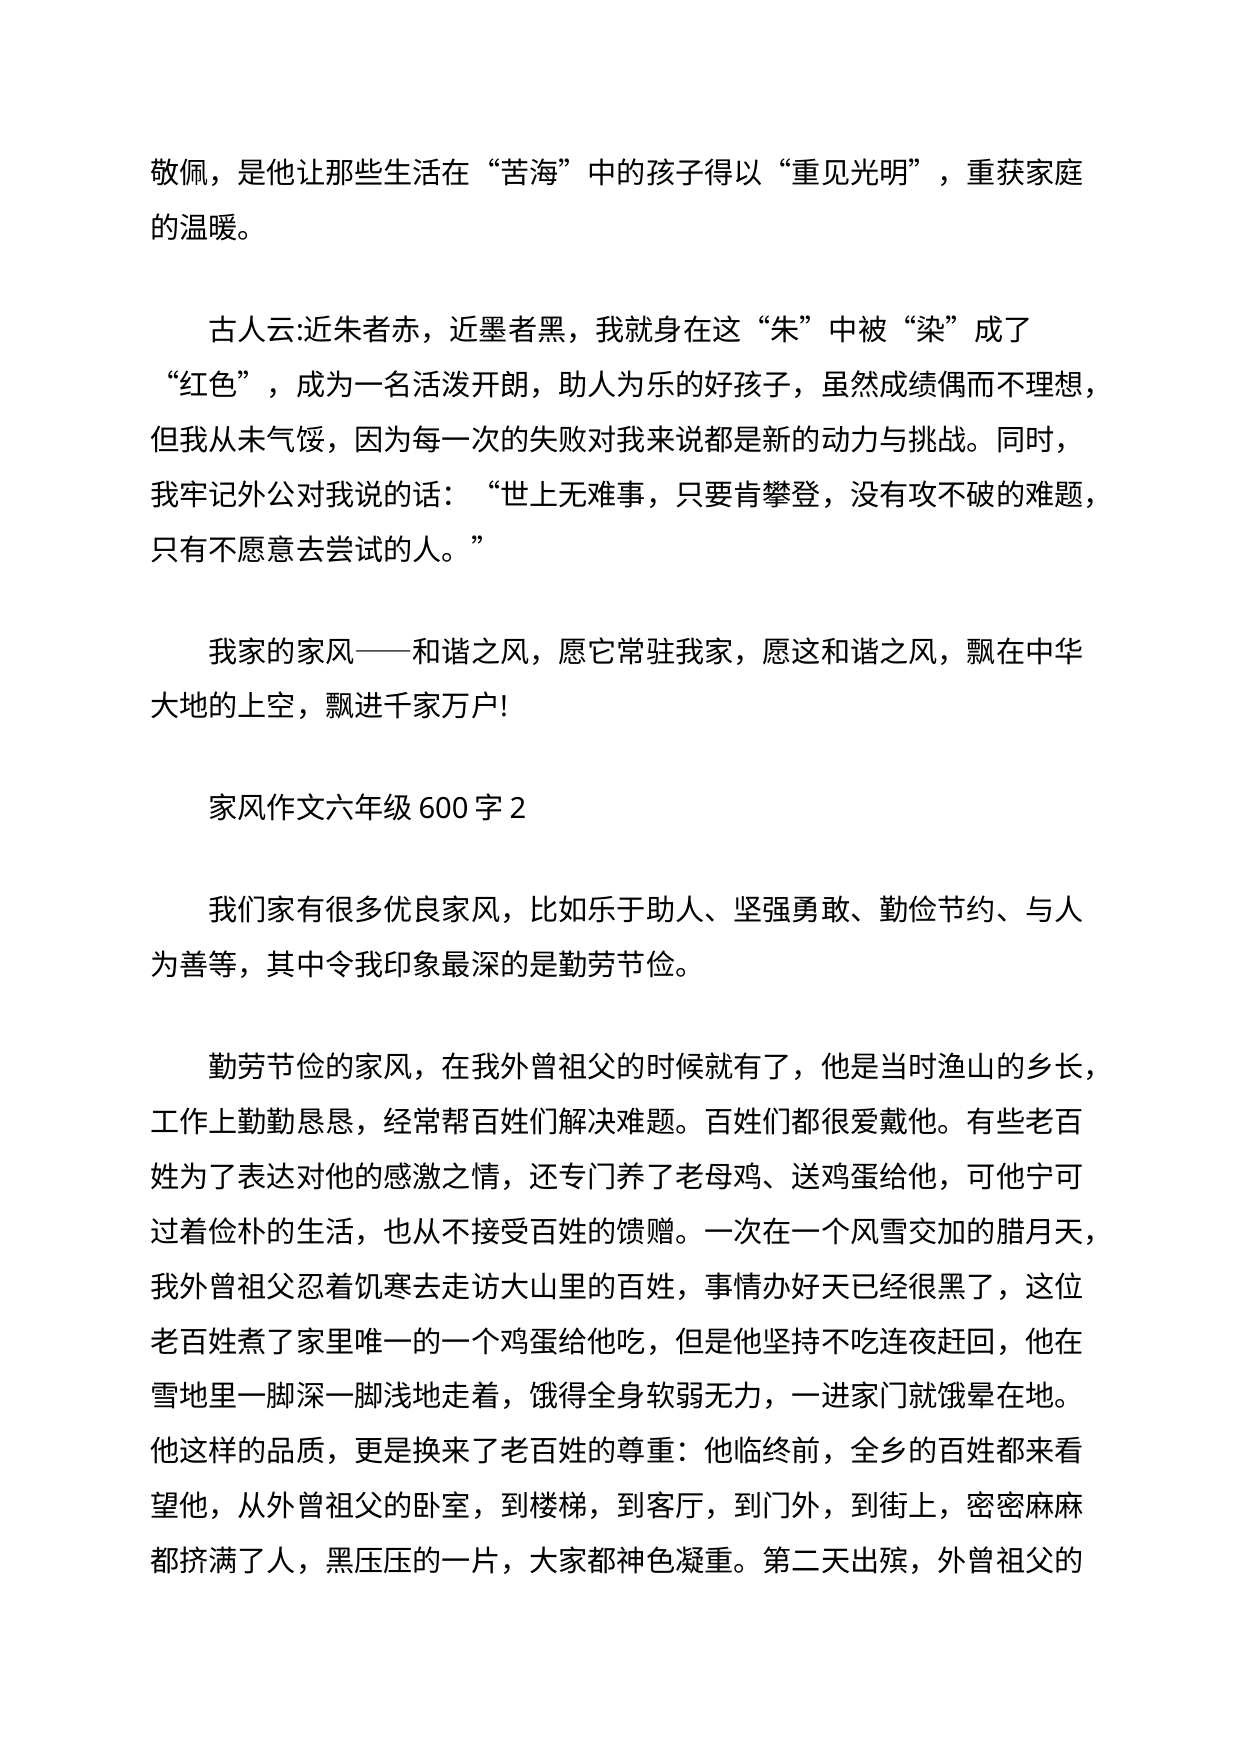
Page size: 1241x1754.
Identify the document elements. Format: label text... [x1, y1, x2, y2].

text 家风作文六年级600字2 [150, 785, 1090, 827]
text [150, 1044, 1090, 1580]
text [150, 150, 1090, 247]
text 我们家有很多优良家风，比如乐于助人、坚强勇敢、勤俭节约、与人为善等，其中令我印象最深的是勤劳节俭。 [150, 887, 1090, 984]
text 古人云:近朱者赤，近墨者黑，我就身在这“朱”中被“染”成了“红色”，成为一名活泼开朗，助人为乐的好孩子，虽然成绩偶而不理想，但我从未气馁，因为每一次的失败对我来说都是新的动力与挑战。同时，我牢记外公对我说的话：“世上无难事，只要肯攀登，没有攻不破的难题，只有不愿意去尝试的人。” [150, 307, 1090, 569]
text 我家的家风——和谐之风，愿它常驻我家，愿这和谐之风，飘在中华大地的上空，飘进千家万户! [150, 628, 1090, 725]
